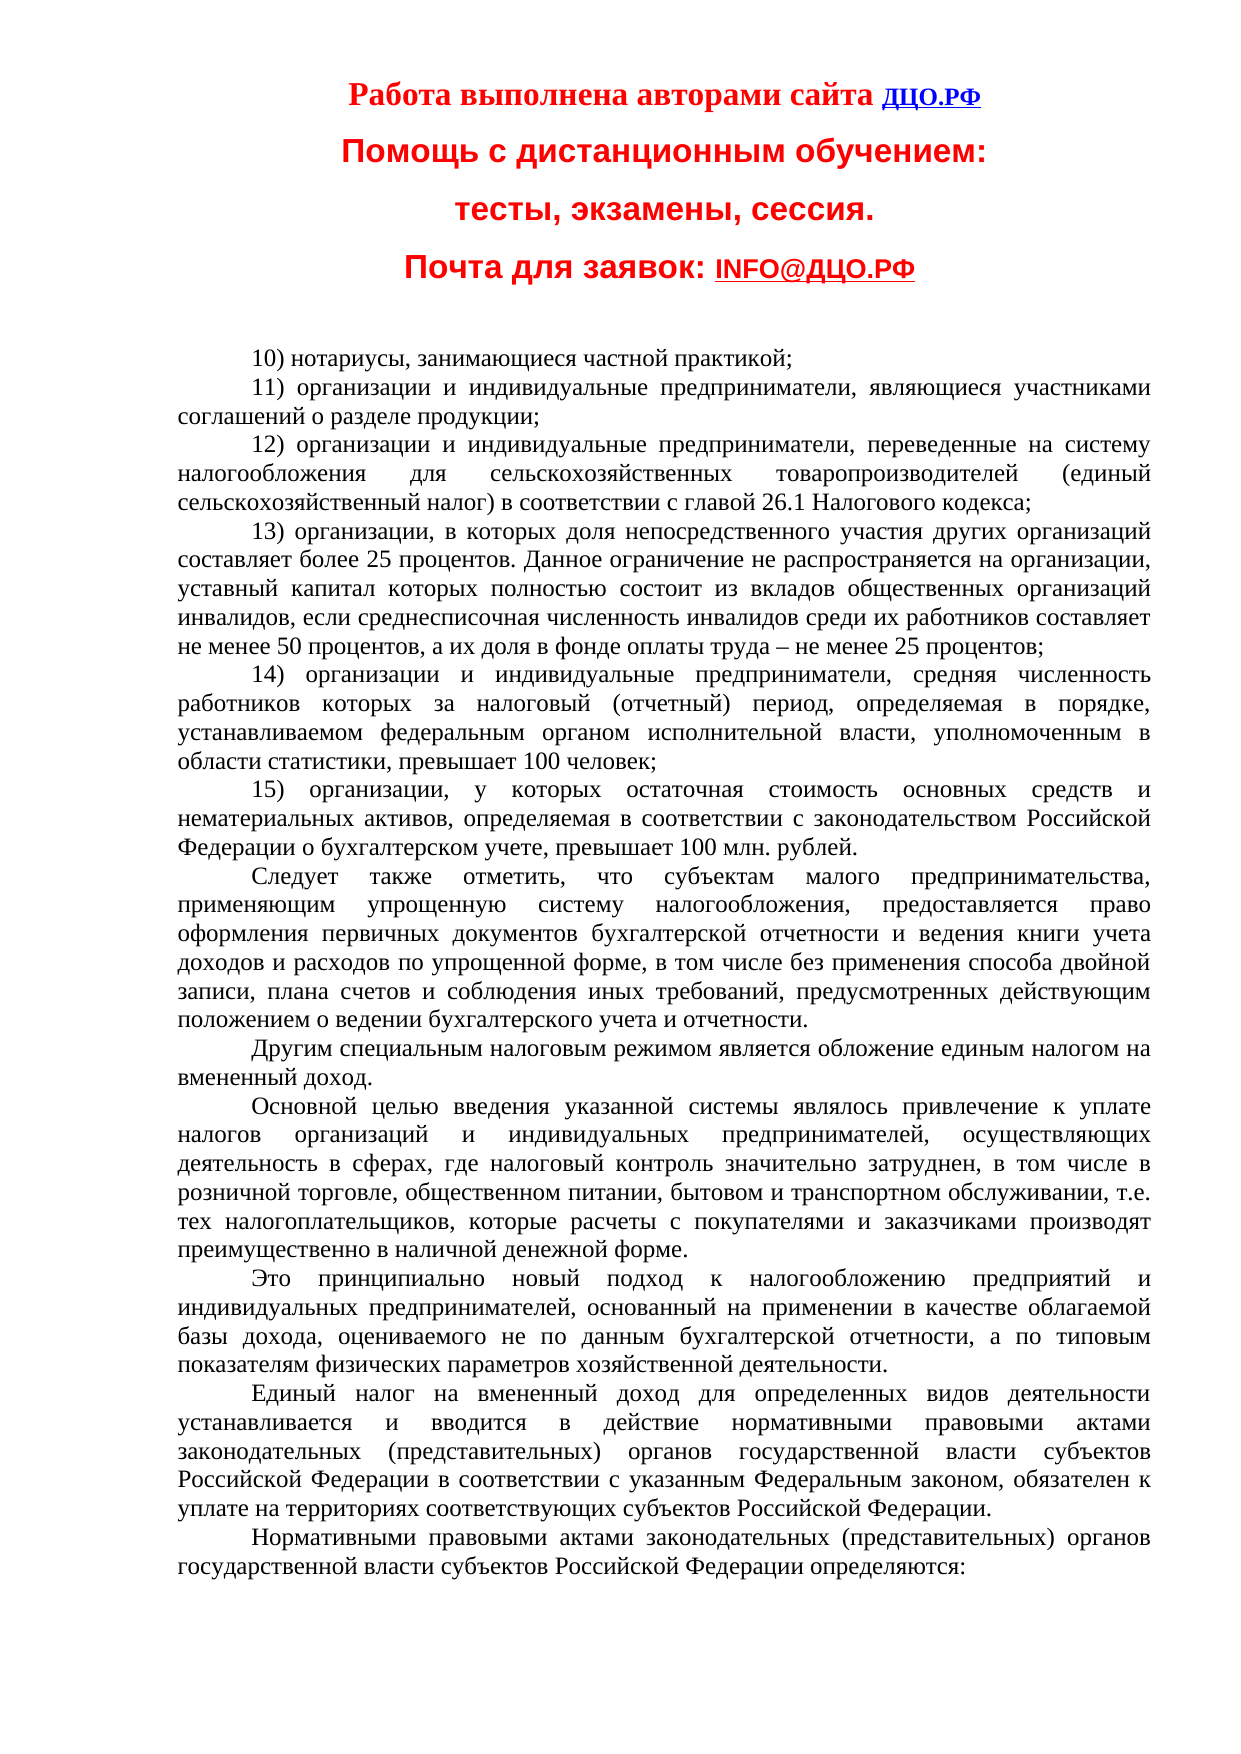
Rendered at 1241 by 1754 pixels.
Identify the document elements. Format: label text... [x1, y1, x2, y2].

text 13) организации, в которых доля непосредственного участия других организаций составляет более 25 процентов. Данное ограничение не распространяется на организации, уставный капитал которых полностью состоит из вкладов общественных организаций инвалидов, если среднесписочная численность инвалидов среди их работников составляет не менее 50 процентов, а их доля в фонде оплаты труда – не менее 25 процентов; [177, 516, 1152, 659]
text Единый налог на вмененный доход для определенных видов деятельности устанавливается и вводится в действие нормативными правовыми актами законодательных (представительных) органов государственной власти субъектов Российской Федерации в соответствии с указанным Федеральным законом, обязателен к уплате на территориях соответствующих субъектов Российской Федерации. [177, 1378, 1152, 1522]
text Другим специальным налоговым режимом является обложение единым налогом на вмененный доход. [177, 1033, 1152, 1091]
text Следует также отметить, что субъектам малого предпринимательства, применяющим упрощенную систему налогообложения, предоставляется право оформления первичных документов бухгалтерской отчетности и ведения книги учета доходов и расходов по упрощенной форме, в том числе без применения способа двойной записи, плана счетов и соблюдения иных требований, предусмотренных действующим положением о ведении бухгалтерского учета и отчетности. [177, 861, 1152, 1033]
text Основной целью введения указанной системы являлось привлечение к уплате налогов организаций и индивидуальных предпринимателей, осуществляющих деятельность в сферах, где налоговый контроль значительно затруднен, в том числе в розничной торговле, общественном питании, бытовом и транспортном обслуживании, т.е. тех налогоплательщиков, которые расчеты с покупателями и заказчиками производят преимущественно в наличной денежной форме. [177, 1091, 1152, 1263]
text 10) нотариусы, занимающиеся частной практикой; [177, 343, 1152, 372]
text 14) организации и индивидуальные предприниматели, средняя численность работников которых за налоговый (отчетный) период, определяемая в порядке, устанавливаемом федеральным органом исполнительной власти, уполномоченным в области статистики, превышает 100 человек; [177, 659, 1152, 774]
text 12) организации и индивидуальные предприниматели, переведенные на систему налогообложения для сельскохозяйственных товаропроизводителей (единый сельскохозяйственный налог) в соответствии с главой 26.1 Налогового кодекса; [177, 429, 1152, 516]
text 11) организации и индивидуальные предприниматели, являющиеся участниками соглашений о разделе продукции; [177, 372, 1152, 429]
text Нормативными правовыми актами законодательных (представительных) органов государственной власти субъектов Российской Федерации определяются: [177, 1522, 1152, 1579]
text Это принципиально новый подход к налогообложению предприятий и индивидуальных предпринимателей, основанный на применении в качестве облагаемой базы дохода, оцениваемого не по данным бухгалтерской отчетности, а по типовым показателям физических параметров хозяйственной деятельности. [177, 1263, 1152, 1378]
text 15) организации, у которых остаточная стоимость основных средств и нематериальных активов, определяемая в соответствии с законодательством Российской Федерации о бухгалтерском учете, превышает 100 млн. рублей. [177, 774, 1152, 861]
